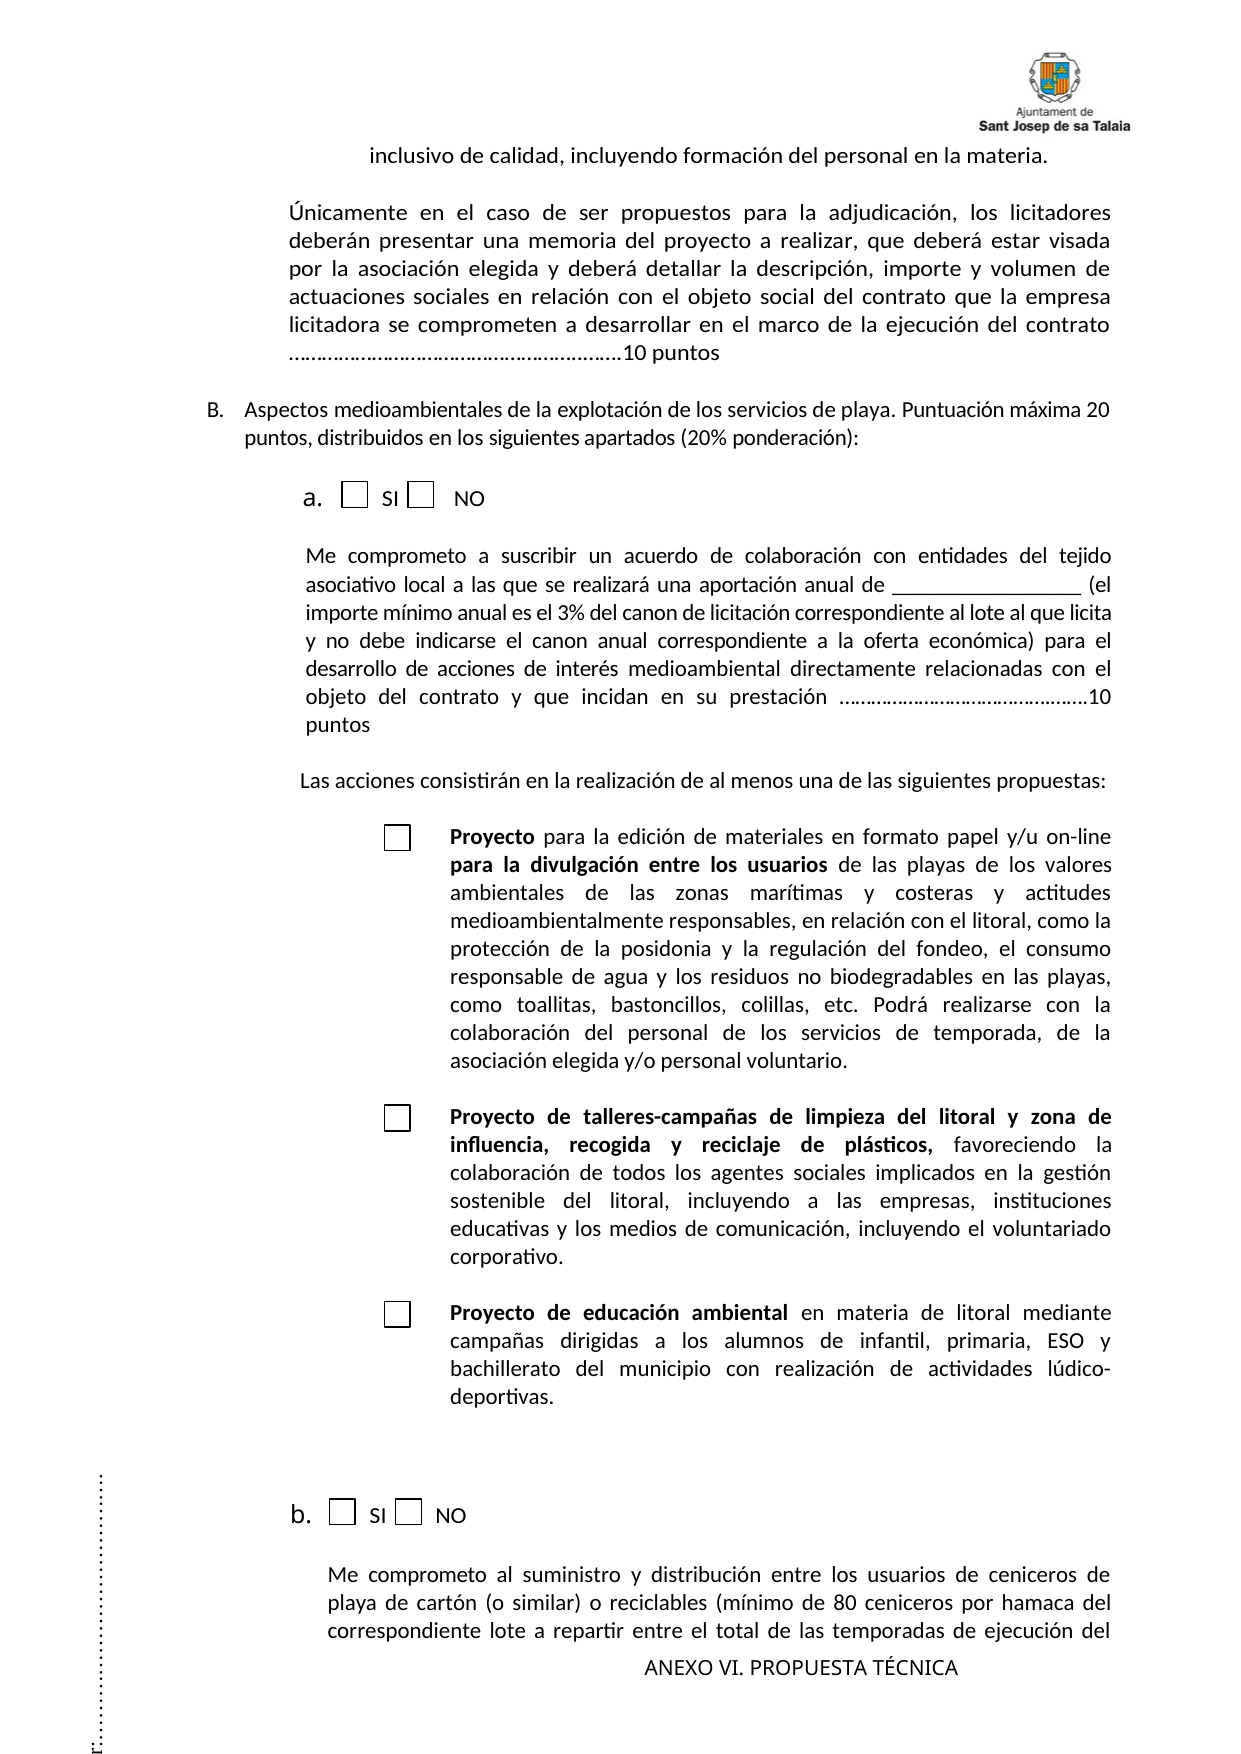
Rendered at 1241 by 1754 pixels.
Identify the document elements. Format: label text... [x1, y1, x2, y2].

list Aspectos medioambientales de la explotación de los servicios de playa. Puntuación máxima 20 puntos, distribuidos en los siguientes apartados (20% ponderación): [207, 395, 1112, 451]
text Únicamente en el caso de ser propuestos para la adjudicación, los licitadores deberán presentar una memoria del proyecto a realizar, que deberá estar visada por la asociación elegida y deberá detallar la descripción, importe y volumen de actuaciones sociales en relación con el objeto social del contrato que la empresa licitadora se comprometen a desarrollar en el marco de la ejecución del contrato ……………………………………………..…….10 puntos [288, 198, 1112, 366]
picture [955, 43, 1154, 142]
list Me comprometo a suscribir un acuerdo de colaboración con entidades del tejido asociativo local a las que se realizará una aportación anual de _________________ (el importe mínimo anual es el 3% del canon de licitación correspondiente al lote al que licita y no debe indicarse el canon anual correspondiente a la oferta económica) para el desarrollo de acciones de interés medioambiental directamente relacionadas con el objeto del contrato y que incidan en su prestación ………………………………….…….10 puntos [305, 542, 1112, 738]
list SI NO [302, 479, 1112, 513]
text Proyecto de talleres-campañas de limpieza del litoral y zona de influencia, recogida y reciclaje de plásticos, favoreciendo la colaboración de todos los agentes sociales implicados en la gestión sostenible del litoral, incluyendo a las empresas, instituciones educativas y los medios de comunicación, incluyendo el voluntariado corporativo. [450, 1102, 1112, 1270]
list Las acciones consistirán en la realización de al menos una de las siguientes propuestas: [300, 766, 1112, 794]
list SI NO [290, 1497, 1112, 1531]
text Proyecto de educación ambiental en materia de litoral mediante campañas dirigidas a los alumnos de infantil, primaria, ESO y bachillerato del municipio con realización de actividades lúdico-deportivas. [450, 1298, 1112, 1411]
text Proyecto para la edición de materiales en formato papel y/u on-line para la divulgación entre los usuarios de las playas de los valores ambientales de las zonas marítimas y costeras y actitudes medioambientalmente responsables, en relación con el litoral, como la protección de la posidonia y la regulación del fondeo, el consumo responsable de agua y los residuos no biodegradables en las playas, como toallitas, bastoncillos, colillas, etc. Podrá realizarse con la colaboración del personal de los servicios de temporada, de la asociación elegida y/o personal voluntario. [450, 822, 1112, 1074]
